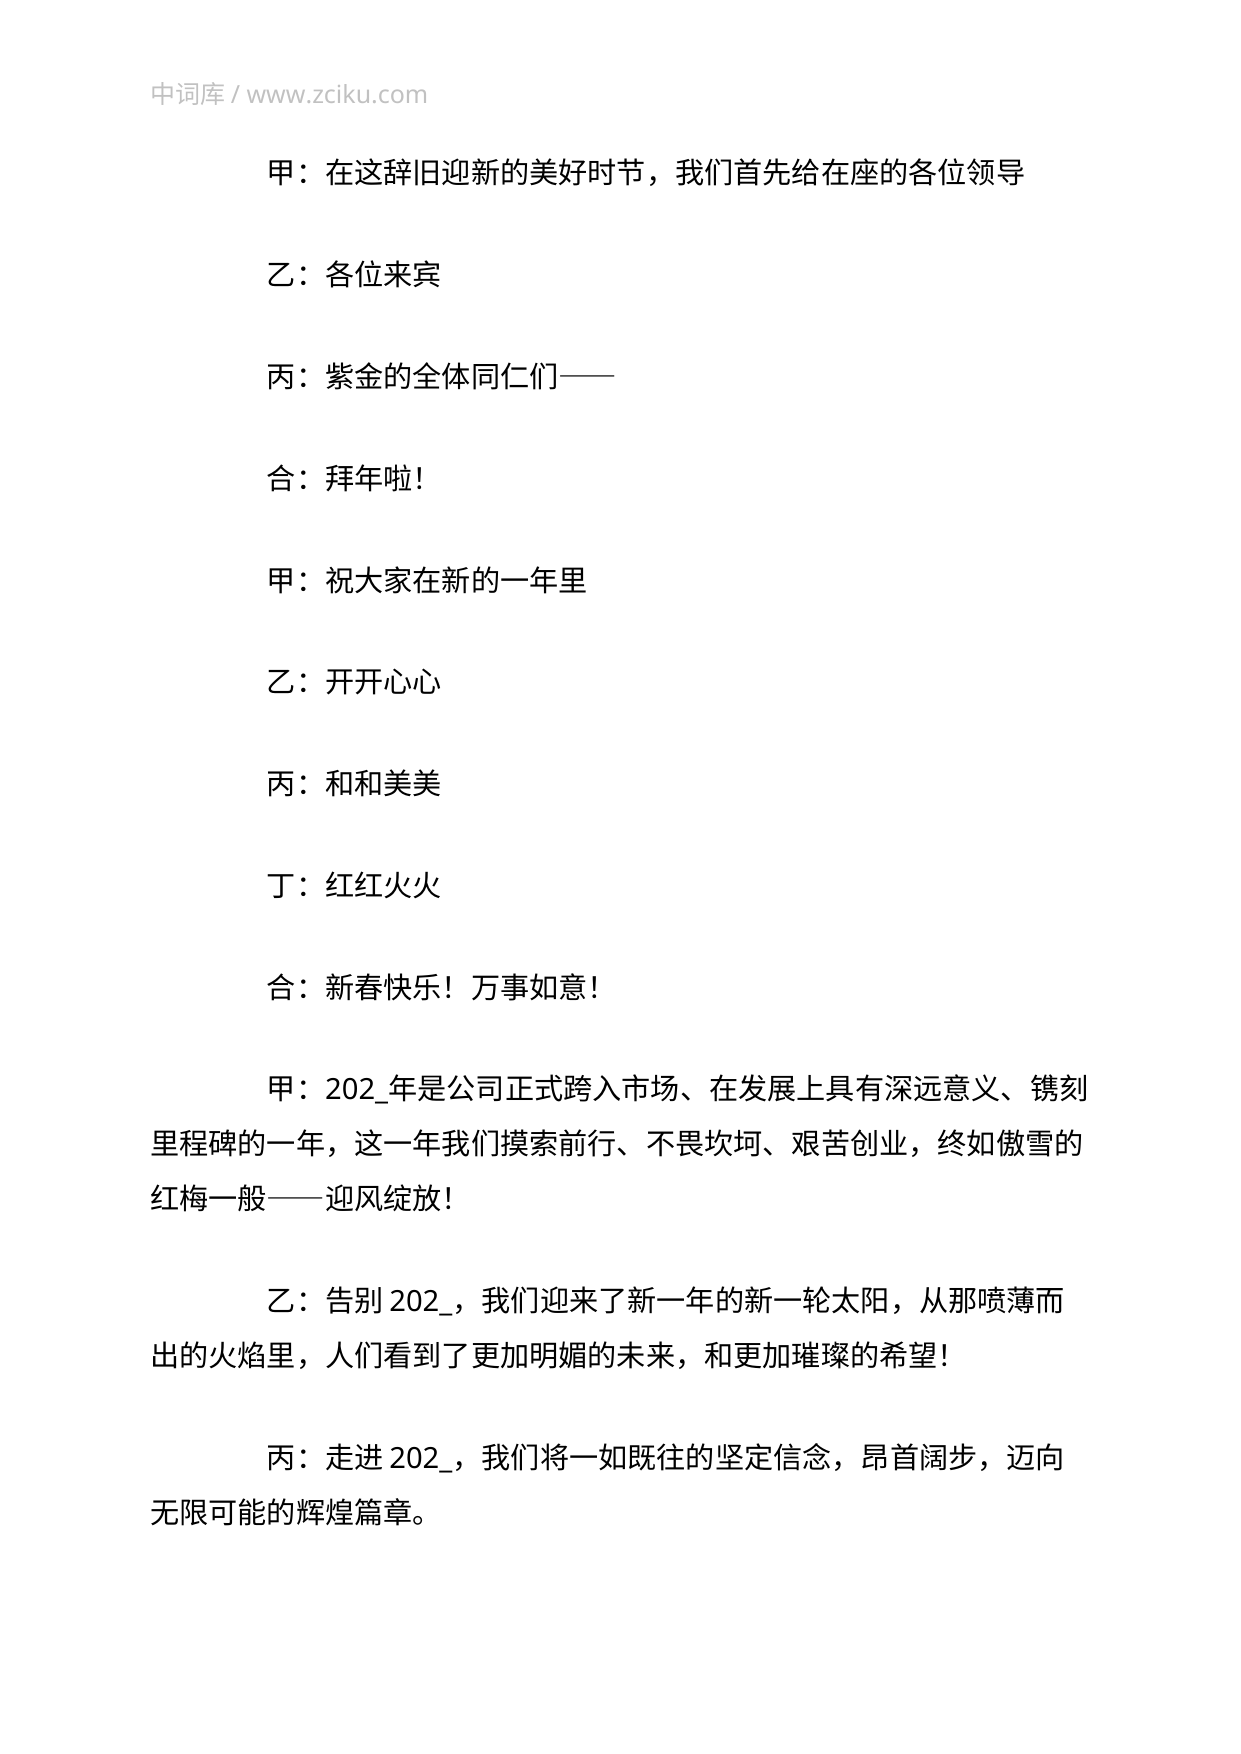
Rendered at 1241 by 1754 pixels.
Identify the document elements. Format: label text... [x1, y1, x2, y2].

text 甲：祝大家在新的一年里 [150, 557, 1090, 599]
text 合：新春快乐！万事如意！ [150, 964, 1090, 1006]
text 甲：202_年是公司正式跨入市场、在发展上具有深远意义、镌刻里程碑的一年，这一年我们摸索前行、不畏坎坷、艰苦创业，终如傲雪的红梅一般——迎风绽放！ [150, 1066, 1090, 1218]
text 乙：开开心心 [150, 659, 1090, 701]
text 丙：走进202_，我们将一如既往的坚定信念，昂首阔步，迈向无限可能的辉煌篇章。 [150, 1434, 1090, 1532]
text 丙：和和美美 [150, 761, 1090, 803]
text 丙：紫金的全体同仁们—— [150, 353, 1090, 396]
text 甲：在这辞旧迎新的美好时节，我们首先给在座的各位领导 [150, 150, 1090, 192]
text 丁：红红火火 [150, 862, 1090, 905]
text 乙：各位来宾 [150, 252, 1090, 294]
text 乙：告别202_，我们迎来了新一年的新一轮太阳，从那喷薄而出的火焰里，人们看到了更加明媚的未来，和更加璀璨的希望！ [150, 1278, 1090, 1375]
text 合：拜年啦！ [150, 455, 1090, 498]
